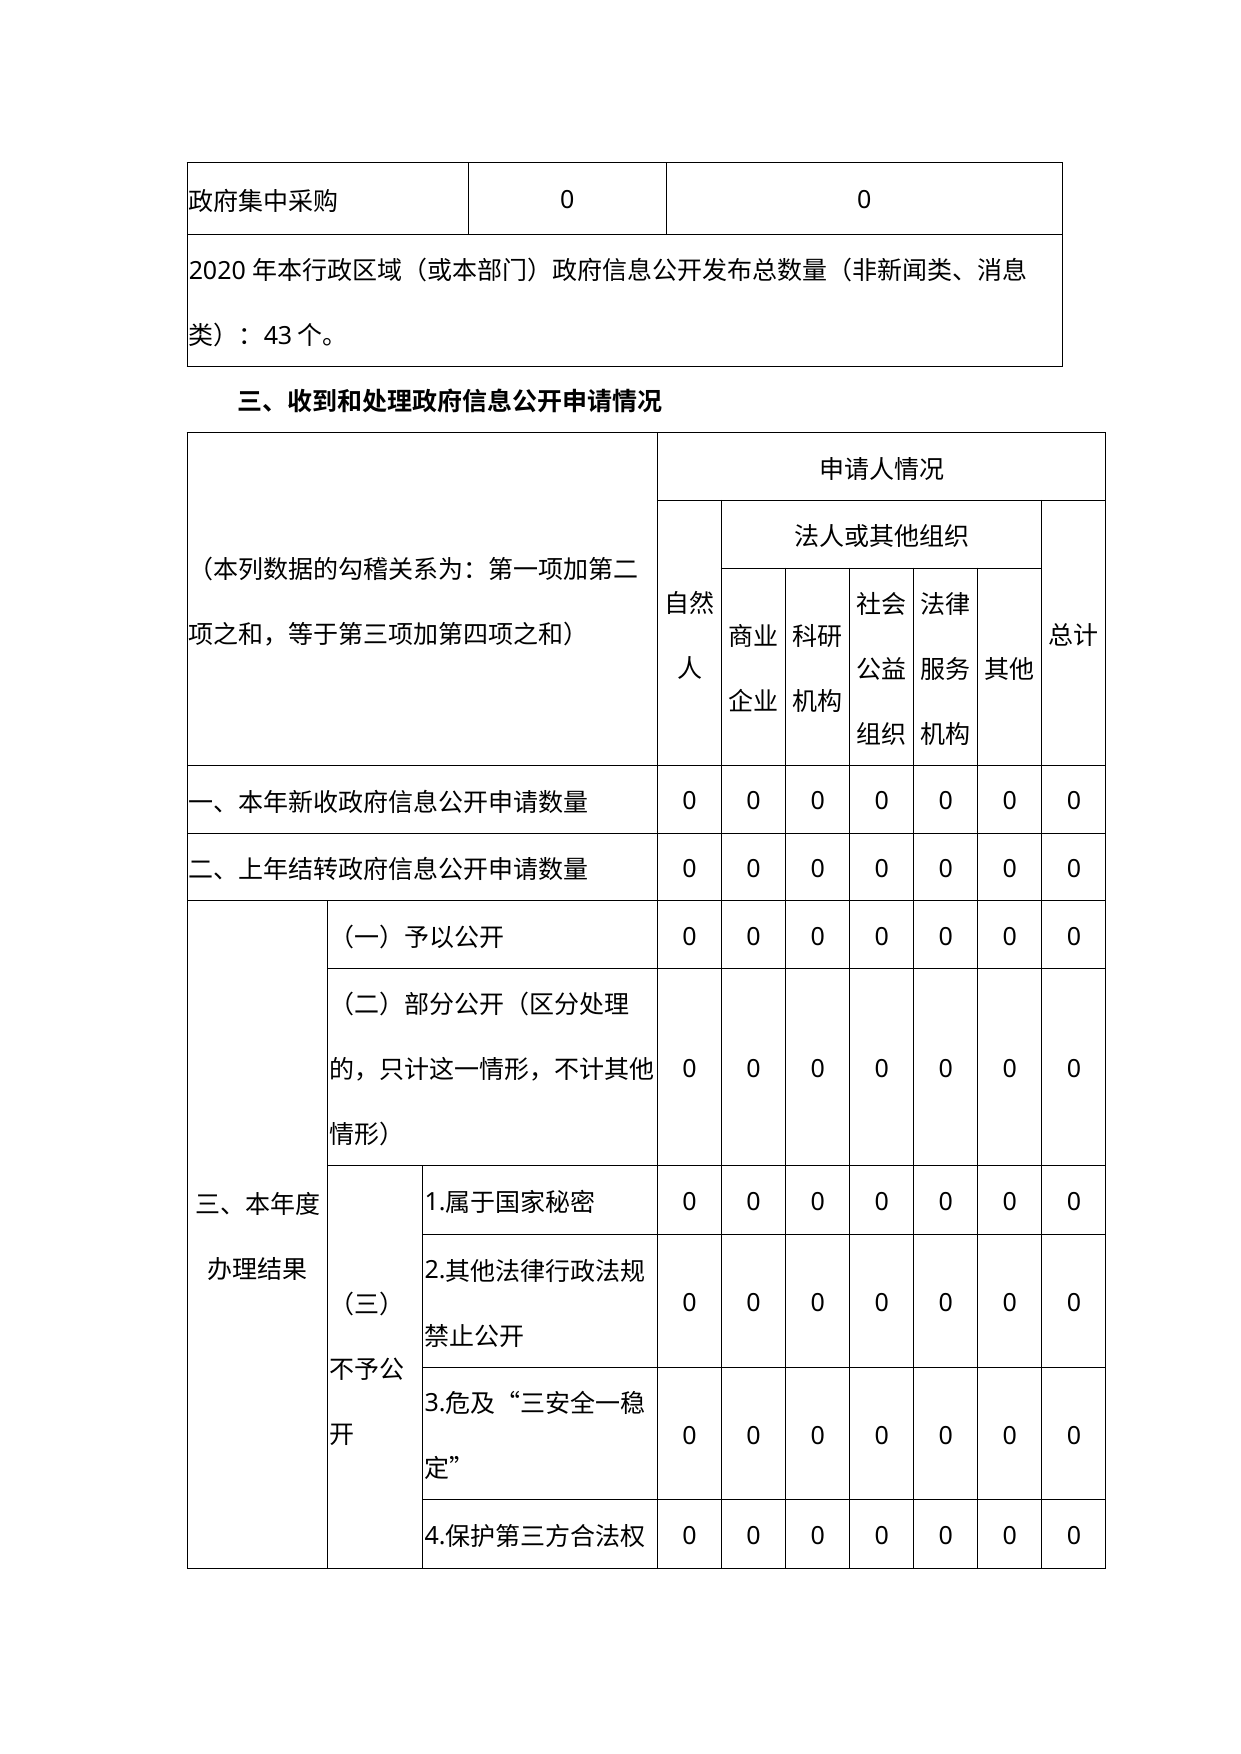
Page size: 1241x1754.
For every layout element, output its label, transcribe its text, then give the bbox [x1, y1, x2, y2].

table_cell 0 [978, 766, 1041, 833]
table_cell 0 [978, 1500, 1041, 1568]
table_cell 0 [722, 1500, 785, 1568]
table_cell 其他 [978, 569, 1041, 765]
table_cell 0 [786, 1368, 849, 1499]
table_cell 0 [469, 163, 666, 233]
table_cell 0 [1042, 766, 1105, 833]
table_cell 0 [786, 901, 849, 968]
table_cell 0 [1042, 1235, 1105, 1367]
table_cell 商业企业 [722, 569, 785, 765]
table_cell （三）不予公开 [328, 1166, 422, 1568]
table_cell 0 [1042, 1500, 1105, 1568]
table_cell 0 [850, 1500, 913, 1568]
table_cell 0 [850, 1368, 913, 1499]
table_cell 0 [667, 163, 1062, 233]
table_cell 0 [722, 1166, 785, 1234]
table_cell 0 [914, 1235, 977, 1367]
table_cell 0 [978, 901, 1041, 968]
table_cell （一）予以公开 [328, 901, 657, 968]
table_header 申请人情况 [658, 433, 1105, 500]
table_cell 0 [786, 834, 849, 900]
table_cell 0 [786, 1166, 849, 1234]
table_cell 0 [850, 969, 913, 1165]
table_cell 0 [978, 1368, 1041, 1499]
table_cell 3.危及“三安全一稳定” [423, 1368, 657, 1499]
table_cell 0 [658, 1368, 721, 1499]
table_cell 0 [722, 834, 785, 900]
table_cell 0 [978, 834, 1041, 900]
table_cell 1.属于国家秘密 [423, 1166, 657, 1234]
table_cell 0 [1042, 901, 1105, 968]
table_cell 0 [658, 901, 721, 968]
table_cell 0 [786, 969, 849, 1165]
table_cell 科研机构 [786, 569, 849, 765]
table_cell 0 [1042, 834, 1105, 900]
table_header （本列数据的勾稽关系为：第一项加第二项之和，等于第三项加第四项之和） [188, 433, 657, 765]
table_cell 0 [786, 1235, 849, 1367]
table_cell 法律服务机构 [914, 569, 977, 765]
table_cell 0 [978, 1235, 1041, 1367]
table_cell 0 [914, 901, 977, 968]
table_cell 0 [978, 1166, 1041, 1234]
table_cell 0 [1042, 1166, 1105, 1234]
table_cell 0 [722, 901, 785, 968]
table_cell 0 [914, 766, 977, 833]
table_cell 0 [914, 834, 977, 900]
table_cell 0 [850, 1235, 913, 1367]
table_cell 0 [658, 766, 721, 833]
table_cell 0 [658, 1500, 721, 1568]
table_cell 0 [786, 766, 849, 833]
table_cell 0 [1042, 1368, 1105, 1499]
table_cell 4.保护第三方合法权益 [423, 1500, 657, 1568]
table_cell 0 [978, 969, 1041, 1165]
table_cell 0 [658, 1166, 721, 1234]
table_cell 0 [658, 1235, 721, 1367]
table_cell 一、本年新收政府信息公开申请数量 [188, 766, 657, 833]
table_cell 0 [850, 1166, 913, 1234]
table_cell 0 [914, 1368, 977, 1499]
table_cell 0 [914, 1166, 977, 1234]
table_cell 0 [850, 901, 913, 968]
table_cell 政府集中采购 [188, 163, 468, 233]
table_cell 0 [914, 969, 977, 1165]
table_cell 0 [658, 969, 721, 1165]
table_cell 0 [722, 1235, 785, 1367]
table_cell 法人或其他组织 [722, 501, 1041, 567]
table_cell 0 [786, 1500, 849, 1568]
table_cell 0 [722, 969, 785, 1165]
table_cell 自然人 [658, 501, 721, 765]
table_cell 三、本年度办理结果 [188, 901, 327, 1568]
table_cell 2.其他法律行政法规禁止公开 [423, 1235, 657, 1367]
table_cell （二）部分公开（区分处理的，只计这一情形，不计其他情形） [328, 969, 657, 1165]
table_cell 0 [850, 834, 913, 900]
text 三、收到和处理政府信息公开申请情况 [187, 367, 1053, 432]
table_cell 社会公益组织 [850, 569, 913, 765]
table_cell 0 [914, 1500, 977, 1568]
table_cell 0 [722, 766, 785, 833]
table_cell 2020 年本行政区域（或本部门）政府信息公开发布总数量（非新闻类、消息类）：43个。 [188, 235, 1062, 366]
table_cell 0 [658, 834, 721, 900]
table_cell 0 [1042, 969, 1105, 1165]
table_cell 总计 [1042, 501, 1105, 765]
table_cell 0 [722, 1368, 785, 1499]
table_cell 0 [850, 766, 913, 833]
table_cell 二、上年结转政府信息公开申请数量 [188, 834, 657, 900]
